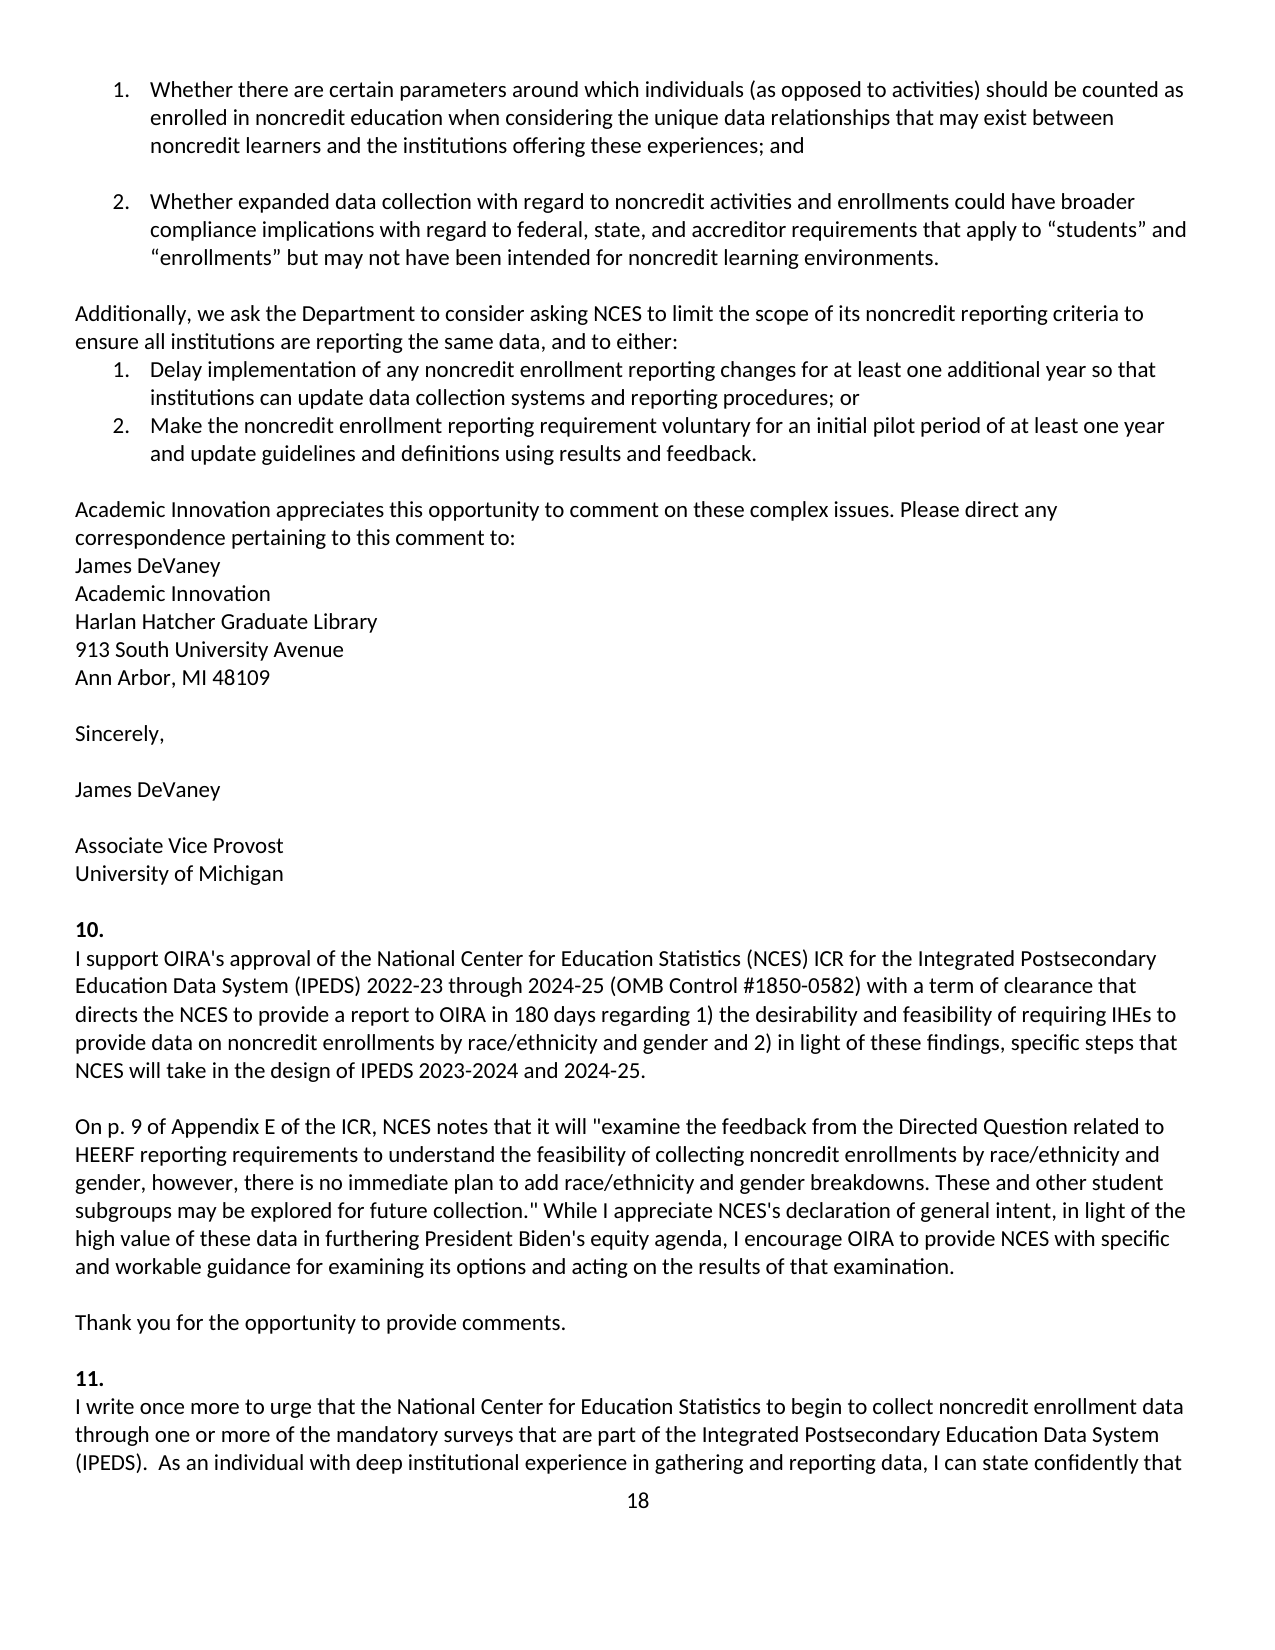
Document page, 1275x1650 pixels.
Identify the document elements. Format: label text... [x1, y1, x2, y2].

text 913 South University Avenue [75, 635, 1200, 663]
text University of Michigan [75, 859, 1200, 888]
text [75, 1392, 1200, 1476]
list Whether there are certain parameters around which individuals (as opposed to activities) should be counted as enrolled in noncredit education when considering the unique data relationships that may exist between noncredit learners and the institutions offering these experiences; and [112, 75, 1200, 159]
text On p. 9 of Appendix E of the ICR, NCES notes that it will "examine the feedback from the Directed Question related to HEERF reporting requirements to understand the feasibility of collecting noncredit enrollments by race/ethnicity and gender, however, there is no immediate plan to add race/ethnicity and gender breakdowns. These and other student subgroups may be explored for future collection." While I appreciate NCES's declaration of general intent, in light of the high value of these data in furthering President Biden's equity agenda, I encourage OIRA to provide NCES with specific and workable guidance for examining its options and acting on the results of that examination. [75, 1112, 1200, 1280]
list Whether expanded data collection with regard to noncredit activities and enrollments could have broader compliance implications with regard to federal, state, and accreditor requirements that apply to “students” and “enrollments” but may not have been intended for noncredit learning environments. [112, 187, 1200, 271]
text Harlan Hatcher Graduate Library [75, 607, 1200, 635]
list Make the noncredit enrollment reporting requirement voluntary for an initial pilot period of at least one year and update guidelines and definitions using results and feedback. [112, 411, 1200, 467]
text James DeVaney [75, 776, 1200, 803]
text Sincerely, [75, 719, 1200, 747]
text Academic Innovation appreciates this opportunity to comment on these complex issues. Please direct any correspondence pertaining to this comment to: [75, 495, 1200, 551]
text Additionally, we ask the Department to consider asking NCES to limit the scope of its noncredit reporting criteria to ensure all institutions are reporting the same data, and to either: [75, 299, 1200, 355]
text Academic Innovation [75, 579, 1200, 607]
text Thank you for the opportunity to provide comments. [75, 1308, 1200, 1336]
text Ann Arbor, MI 48109 [75, 663, 1200, 691]
text Associate Vice Provost [75, 832, 1200, 859]
text I support OIRA's approval of the National Center for Education Statistics (NCES) ICR for the Integrated Postsecondary Education Data System (IPEDS) 2022-23 through 2024-25 (OMB Control #1850-0582) with a term of clearance that directs the NCES to provide a report to OIRA in 180 days regarding 1) the desirability and feasibility of requiring IHEs to provide data on noncredit enrollments by race/ethnicity and gender and 2) in light of these findings, specific steps that NCES will take in the design of IPEDS 2023-2024 and 2024-25. [75, 944, 1200, 1084]
text James DeVaney [75, 551, 1200, 579]
list Delay implementation of any noncredit enrollment reporting changes for at least one additional year so that institutions can update data collection systems and reporting procedures; or [112, 355, 1200, 411]
